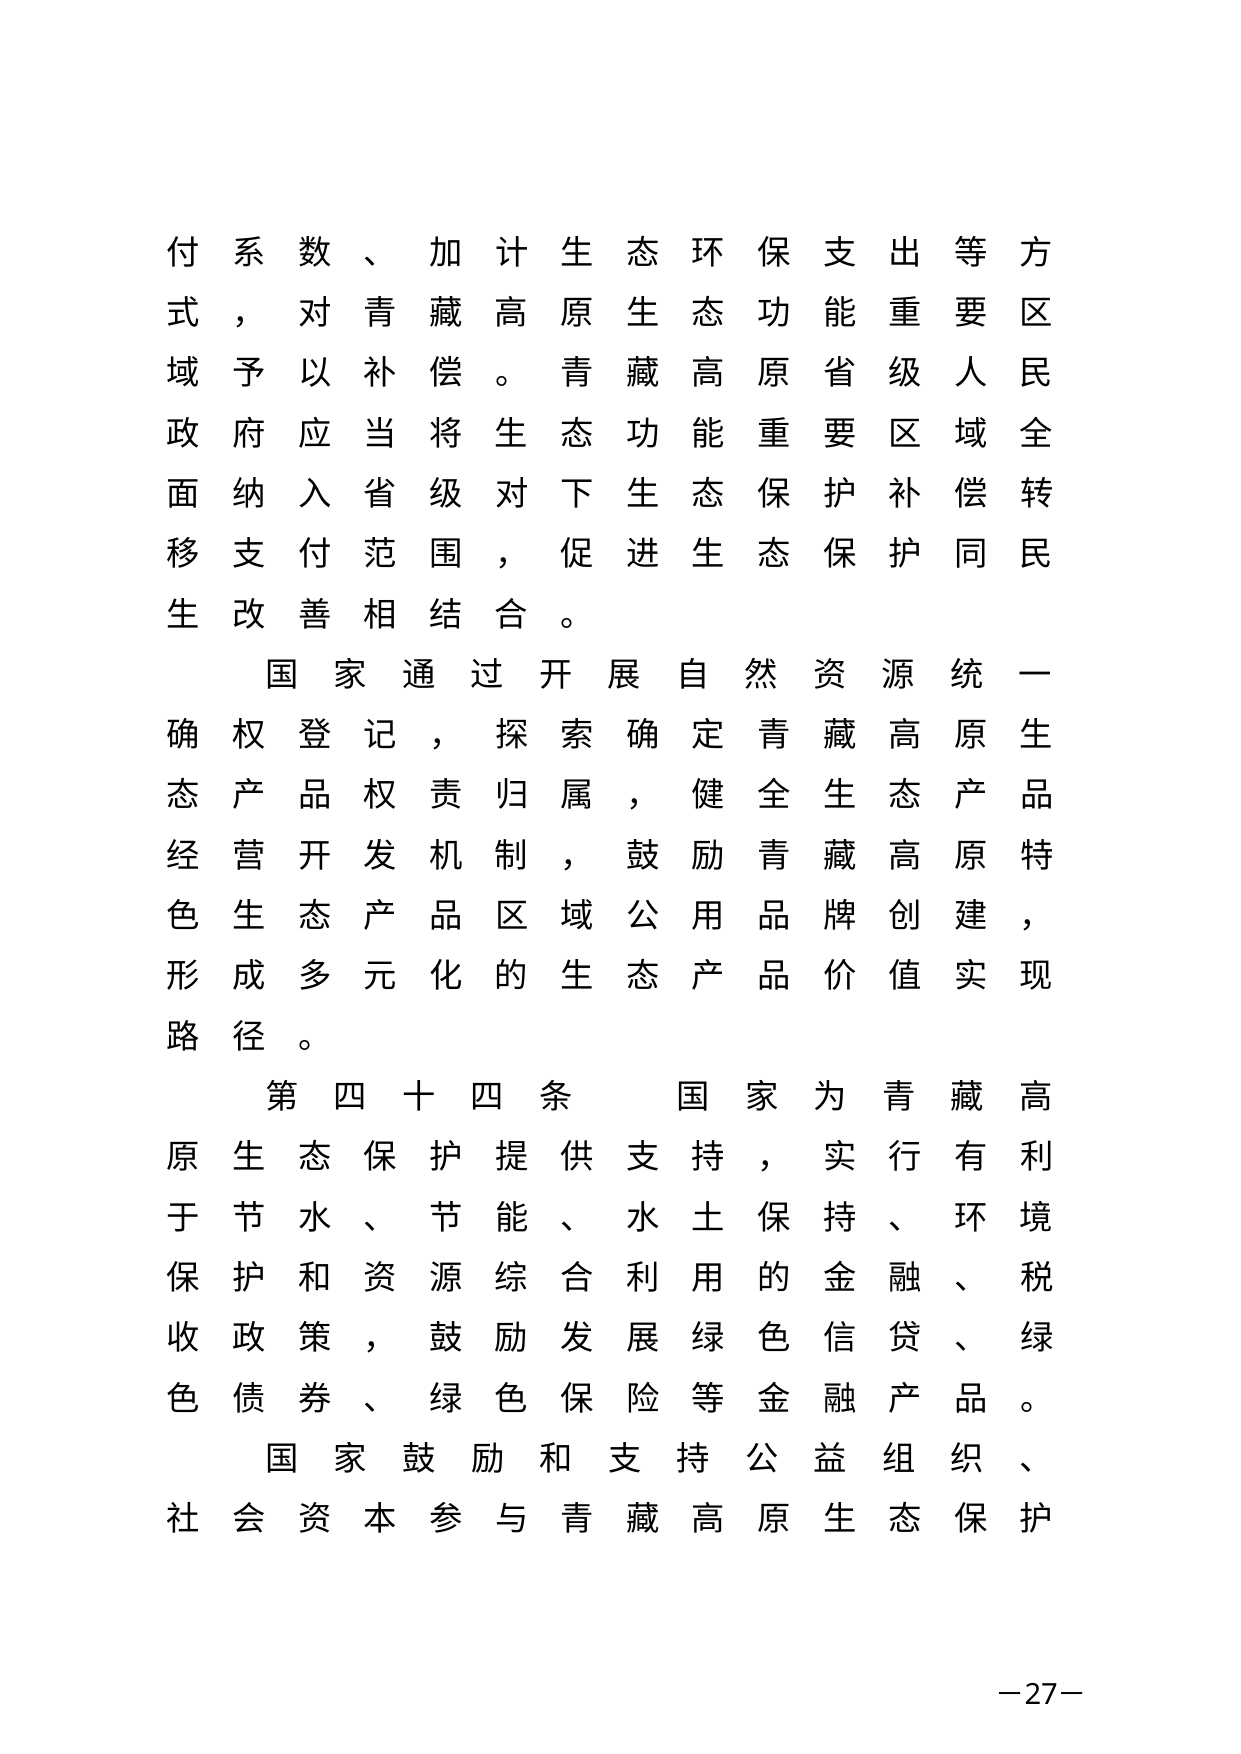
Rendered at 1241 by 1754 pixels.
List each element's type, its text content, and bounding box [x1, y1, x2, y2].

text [167, 219, 1085, 642]
text 国家通过开展自然资源统一确权登记，探索确定青藏高原生态产品权责归属，健全生态产品经营开发机制，鼓励青藏高原特色生态产品区域公用品牌创建，形成多元化的生态产品价值实现路径。 [167, 642, 1085, 1064]
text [167, 1426, 1085, 1546]
text 第四十四条 国家为青藏高原生态保护提供支持，实行有利于节水、节能、水土保持、环境保护和资源综合利用的金融、税收政策，鼓励发展绿色信贷、绿色债券、绿色保险等金融产品。 [167, 1064, 1085, 1426]
